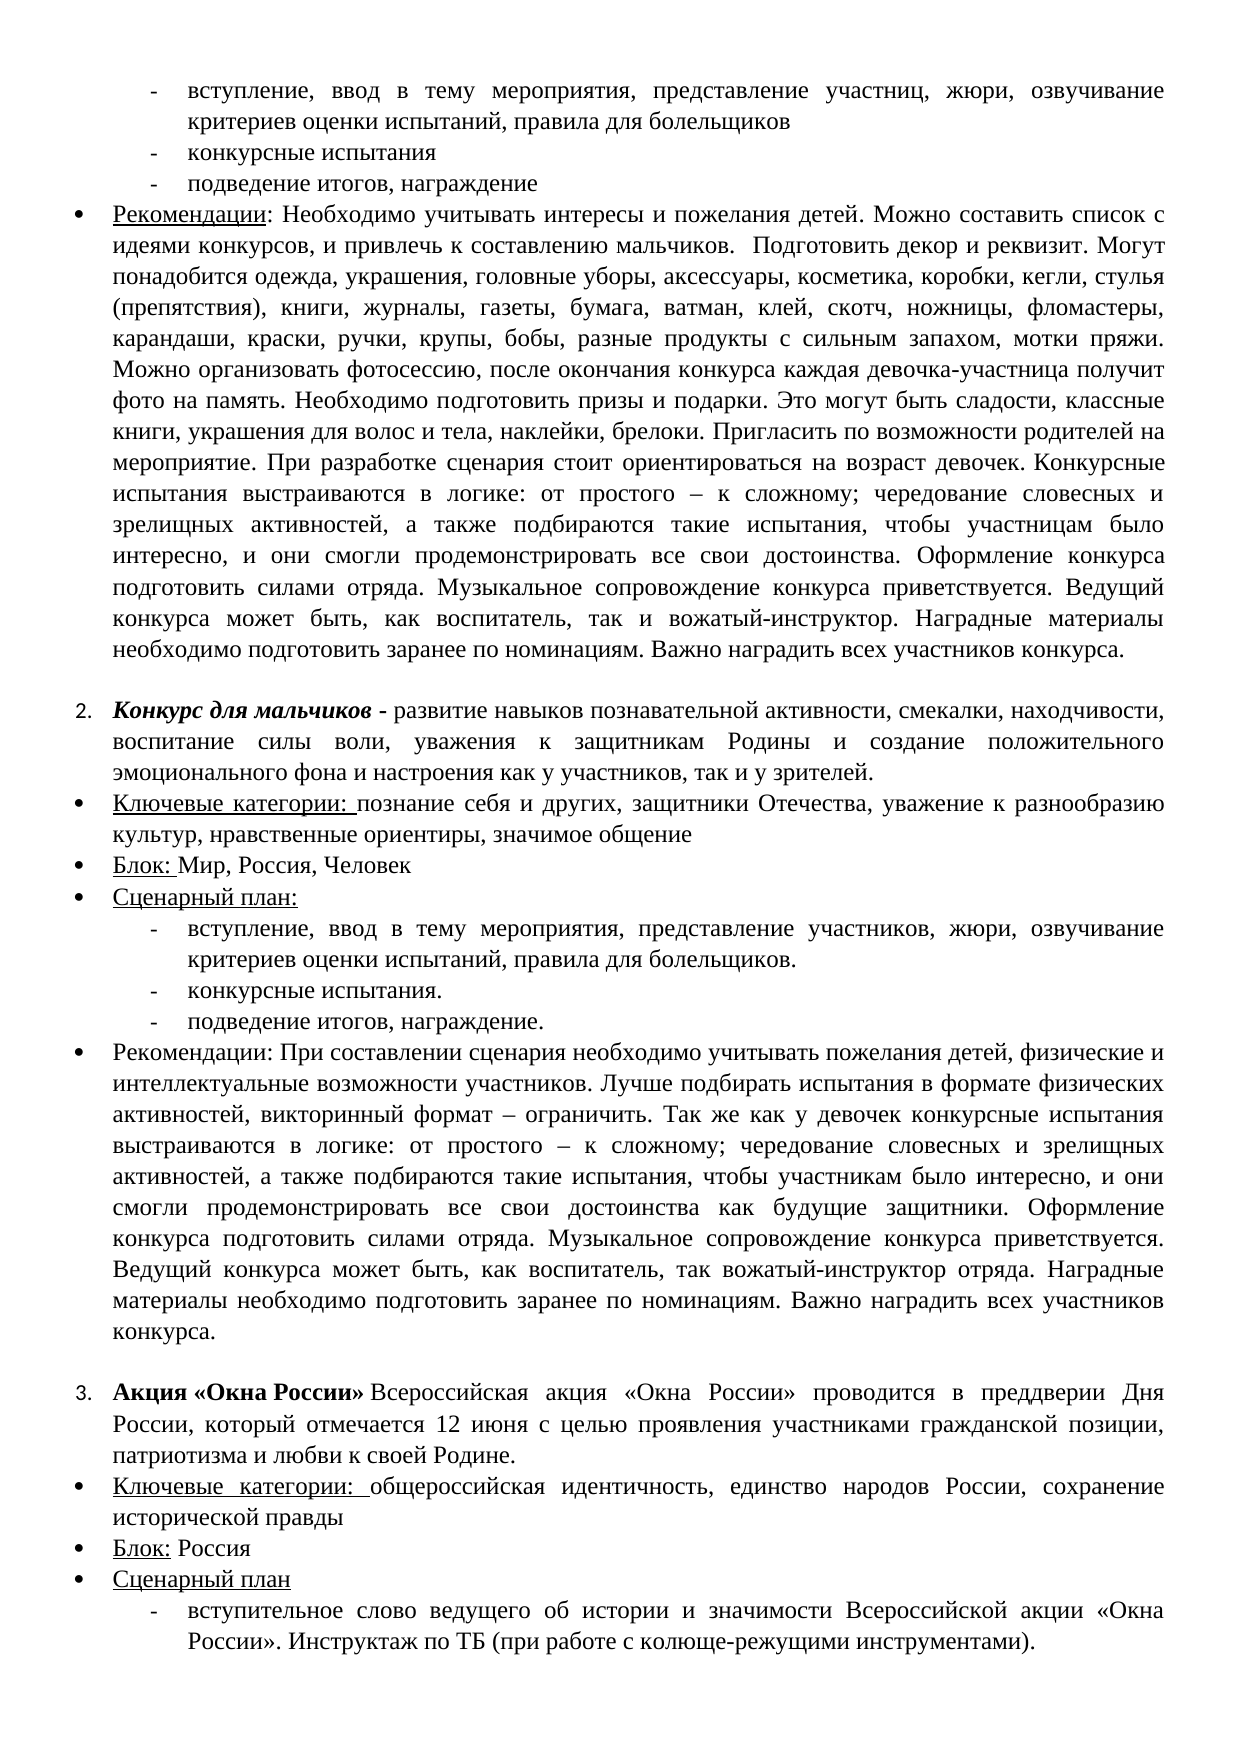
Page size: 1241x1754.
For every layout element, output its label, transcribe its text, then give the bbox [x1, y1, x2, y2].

list Сценарный план: [75, 882, 1165, 910]
list Акция «Окна России» Всероссийская акция «Окна России» проводится в преддверии Дня России, который отмечается 12 июня с целью проявления участниками гражданской позиции, патриотизма и любви к своей Родине. [75, 1377, 1165, 1468]
list Блок: Мир, Россия, Человек [75, 851, 1165, 879]
list Блок: Россия [75, 1533, 1165, 1562]
list Ключевые категории: общероссийская идентичность, единство народов России, сохранение исторической правды [75, 1471, 1165, 1531]
list вступительное слово ведущего об истории и значимости Всероссийской акции «Окна России». Инструктаж по ТБ (при работе с колюще-режущими инструментами). [150, 1595, 1165, 1655]
list вступление, ввод в тему мероприятия, представление участников, жюри, озвучивание критериев оценки испытаний, правила для болельщиков. [150, 913, 1165, 972]
list Конкурс для мальчиков - развитие навыков познавательной активности, смекалки, находчивости, воспитание силы воли, уважения к защитникам Родины и создание положительного эмоционального фона и настроения как у участников, так и у зрителей. [75, 695, 1165, 786]
list Рекомендации: Необходимо учитывать интересы и пожелания детей. Можно составить список с идеями конкурсов, и привлечь к составлению мальчиков. Подготовить декор и реквизит. Могут понадобится одежда, украшения, головные уборы, аксессуары, косметика, коробки, кегли, стулья (препятствия), книги, журналы, газеты, бумага, ватман, клей, скотч, ножницы, фломастеры, карандаши, краски, ручки, крупы, бобы, разные продукты с сильным запахом, мотки пряжи. Можно организовать фотосессию, после окончания конкурса каждая девочка-участница получит фото на память. Необходимо подготовить призы и подарки. Это могут быть сладости, классные книги, украшения для волос и тела, наклейки, брелоки. Пригласить по возможности родителей на мероприятие. При разработке сценария стоит ориентироваться на возраст девочек. Конкурсные испытания выстраиваются в логике: от простого – к сложному; чередование словесных и зрелищных активностей, а также подбираются такие испытания, чтобы участницам было интересно, и они смогли продемонстрировать все свои достоинства. Оформление конкурса подготовить силами отряда. Музыкальное сопровождение конкурса приветствуется. Ведущий конкурса может быть, как воспитатель, так и вожатый-инструктор. Наградные материалы необходимо подготовить заранее по номинациям. Важно наградить всех участников конкурса. [75, 199, 1165, 662]
list вступление, ввод в тему мероприятия, представление участниц, жюри, озвучивание критериев оценки испытаний, правила для болельщиков [150, 75, 1165, 135]
list конкурсные испытания [150, 137, 1165, 166]
list Рекомендации: При составлении сценария необходимо учитывать пожелания детей, физические и интеллектуальные возможности участников. Лучше подбирать испытания в формате физических активностей, викторинный формат – ограничить. Так же как у девочек конкурсные испытания выстраиваются в логике: от простого – к сложному; чередование словесных и зрелищных активностей, а также подбираются такие испытания, чтобы участникам было интересно, и они смогли продемонстрировать все свои достоинства как будущие защитники. Оформление конкурса подготовить силами отряда. Музыкальное сопровождение конкурса приветствуется. Ведущий конкурса может быть, как воспитатель, так вожатый-инструктор отряда. Наградные материалы необходимо подготовить заранее по номинациям. Важно наградить всех участников конкурса. [75, 1037, 1165, 1345]
list Сценарный план [75, 1564, 1165, 1593]
list подведение итогов, награждение [150, 168, 1165, 197]
list подведение итогов, награждение. [150, 1006, 1165, 1034]
list Ключевые категории: познание себя и других, защитники Отечества, уважение к разнообразию культур, нравственные ориентиры, значимое общение [75, 788, 1165, 848]
list конкурсные испытания. [150, 975, 1165, 1003]
